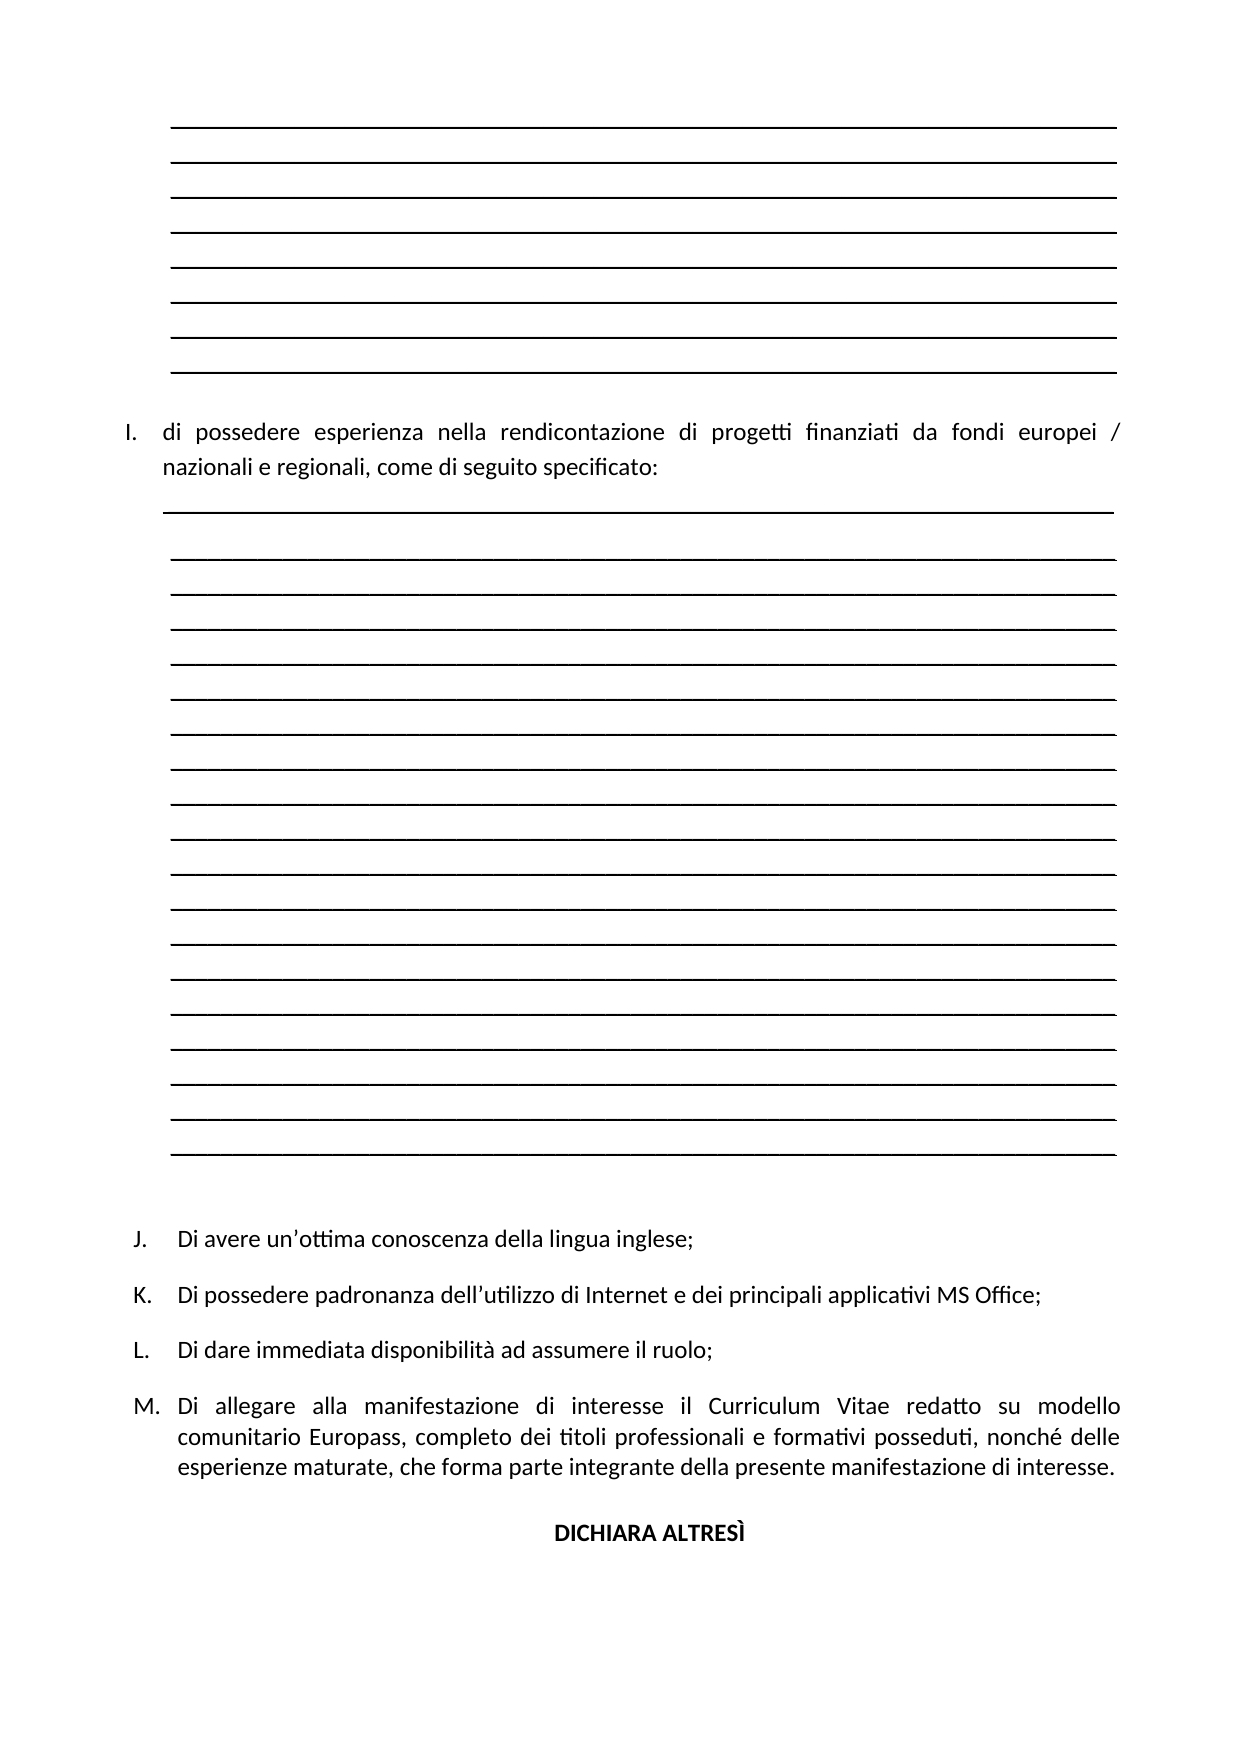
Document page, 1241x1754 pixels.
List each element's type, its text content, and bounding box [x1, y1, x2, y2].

text ____________________________________________________________________________ [170, 778, 1122, 809]
text ____________________________________________________________________________ [170, 673, 1122, 704]
text ____________________________________________________________________________ [170, 813, 1122, 844]
text ____________________________________________________________________________ [170, 638, 1122, 669]
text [170, 101, 1122, 132]
text ____________________________________________________________________________ [170, 1058, 1122, 1089]
list di possedere esperienza nella rendicontazione di progetti finanziati da fondi europei / nazionali e regionali, come di seguito specificato: [125, 416, 1122, 482]
list Di allegare alla manifestazione di interesse il Curriculum Vitae redatto su modello comunitario Europass, completo dei titoli professionali e formativi posseduti, nonché delle esperienze maturate, che forma parte integrante della presente manifestazione di interesse. [133, 1390, 1122, 1482]
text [170, 171, 1122, 202]
text ____________________________________________________________________________ [170, 603, 1122, 634]
text ____________________________________________________________________________ [170, 848, 1122, 879]
list Di avere un’ottima conoscenza della lingua inglese; [133, 1223, 1122, 1254]
text ____________________________________________________________________________ [170, 533, 1122, 564]
text DICHIARA ALTRESÌ [177, 1517, 1122, 1547]
text ____________________________________________________________________________ [170, 883, 1122, 914]
text ____________________________________________________________________________ [170, 1093, 1122, 1124]
text ____________________________________________________________________________ [170, 953, 1122, 984]
text ____________________________________________________________________________ [170, 568, 1122, 599]
list Di dare immediata disponibilità ad assumere il ruolo; [133, 1334, 1122, 1365]
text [170, 136, 1122, 167]
text ____________________________________________________________________________ [170, 743, 1122, 774]
text ____________________________________________________________________________ [170, 1023, 1122, 1054]
text ____________________________________________________________________________ [170, 1128, 1122, 1159]
text ____________________________________________________________________________ [170, 346, 1122, 377]
text ____________________________________________________________________________ [170, 708, 1122, 739]
list Di possedere padronanza dell’utilizzo di Internet e dei principali applicativi MS Office; [133, 1279, 1122, 1309]
text ____________________________________________________________________________ [170, 206, 1122, 237]
list ____________________________________________________________________________ [162, 486, 1122, 517]
text ____________________________________________________________________________ [170, 988, 1122, 1019]
text ____________________________________________________________________________ [170, 241, 1122, 272]
text ____________________________________________________________________________ [170, 311, 1122, 342]
text ____________________________________________________________________________ [170, 276, 1122, 307]
text ____________________________________________________________________________ [170, 918, 1122, 949]
